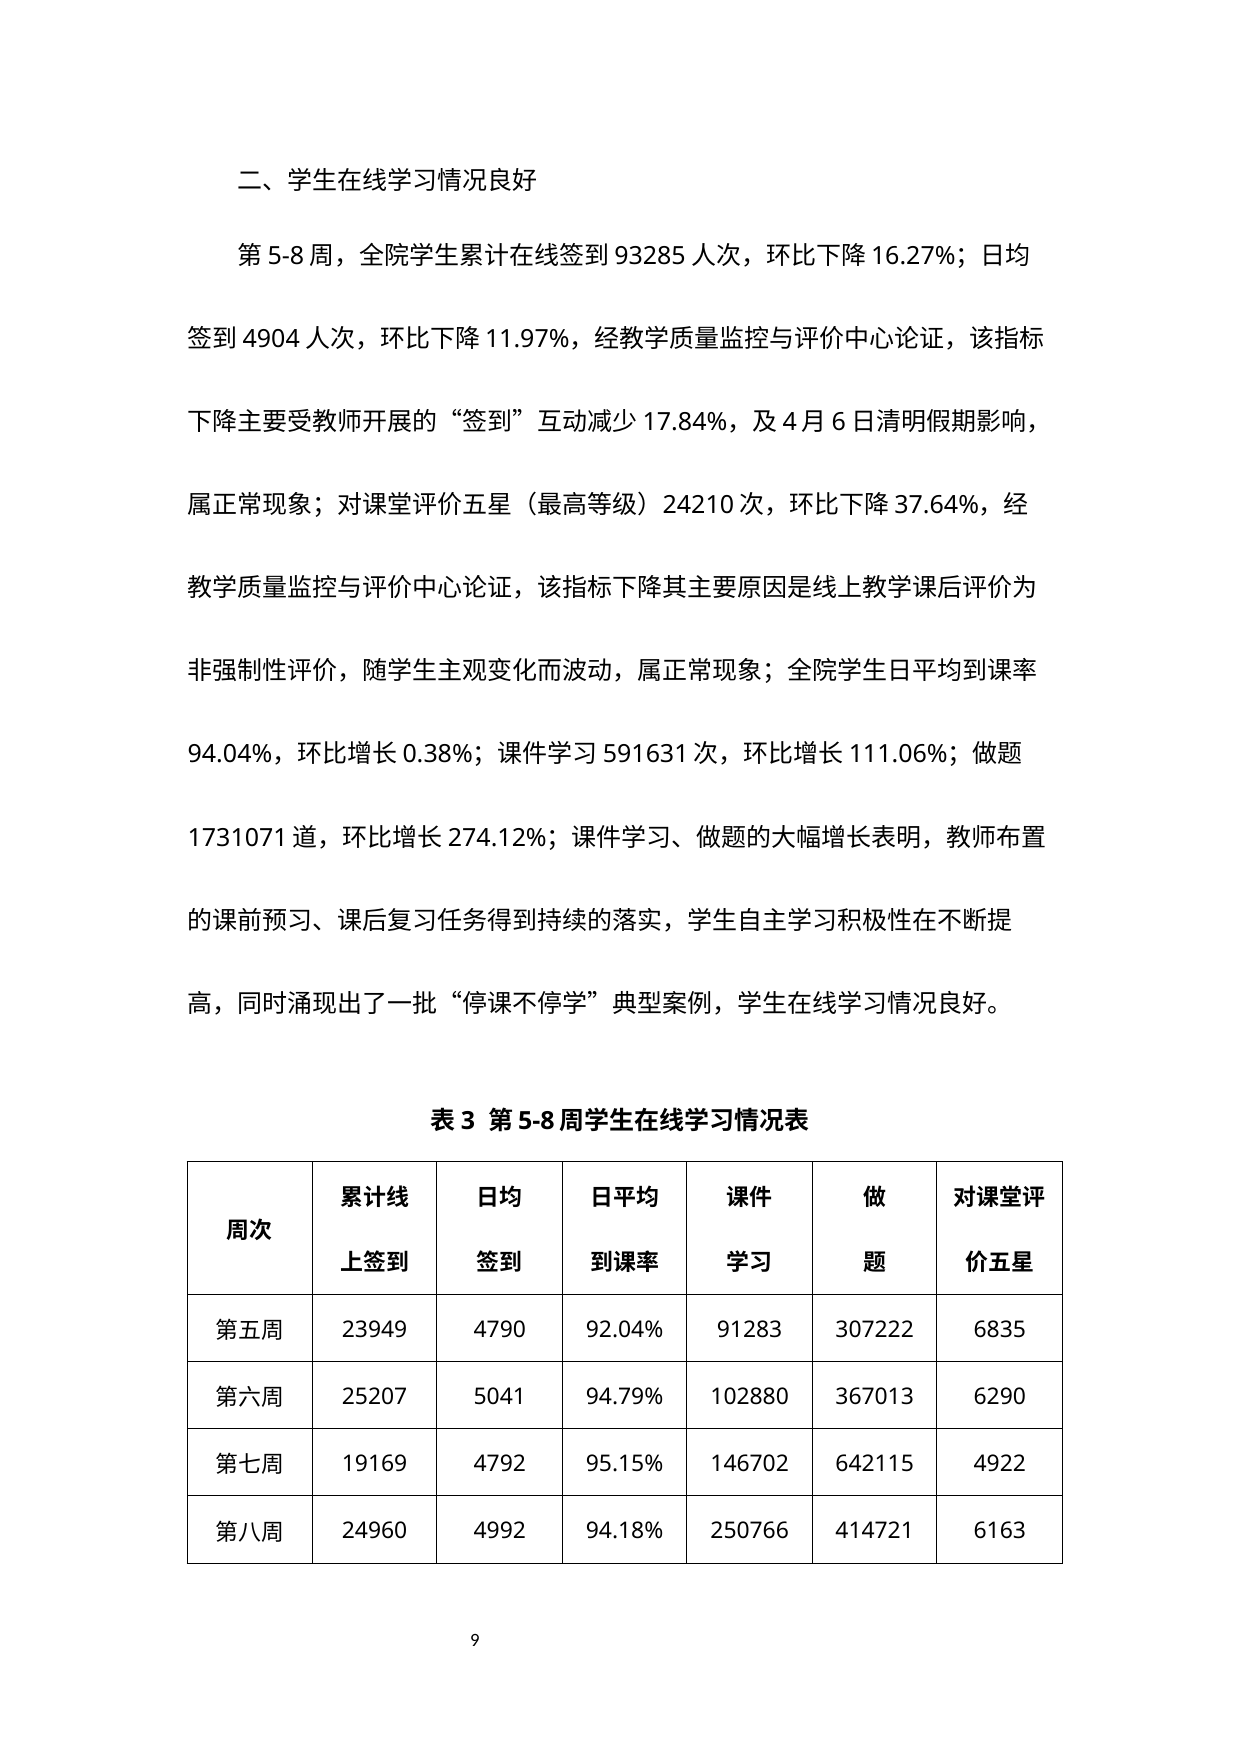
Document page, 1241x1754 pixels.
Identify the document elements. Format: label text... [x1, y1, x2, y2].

table_cell 23949 [313, 1295, 436, 1361]
table_header 做 题 [813, 1162, 936, 1293]
table_cell 94.79% [563, 1362, 686, 1428]
table_cell 第五周 [188, 1295, 312, 1361]
table_cell 25207 [313, 1362, 436, 1428]
table_header 日平均 到课率 [563, 1162, 686, 1293]
table_cell 307222 [813, 1295, 936, 1361]
table_cell 19169 [313, 1429, 436, 1495]
table_cell 6835 [937, 1295, 1062, 1361]
table_cell 95.15% [563, 1429, 686, 1495]
table_cell 250766 [687, 1496, 812, 1563]
table_cell 4790 [437, 1295, 562, 1361]
table_cell 4992 [437, 1496, 562, 1563]
table_header 对课堂评 价五星 [937, 1162, 1062, 1293]
table_header 日均 签到 [437, 1162, 562, 1293]
table_cell 102880 [687, 1362, 812, 1428]
table_cell 4922 [937, 1429, 1062, 1495]
table_header 累计线 上签到 [313, 1162, 436, 1293]
table_cell 642115 [813, 1429, 936, 1495]
table_header 周次 [188, 1162, 312, 1293]
table_cell 146702 [687, 1429, 812, 1495]
table_cell 第八周 [188, 1496, 312, 1563]
table_cell 92.04% [563, 1295, 686, 1361]
text 二、学生在线学习情况良好 [187, 146, 1053, 211]
table_cell 91283 [687, 1295, 812, 1361]
table_cell 4792 [437, 1429, 562, 1495]
table_header 课件 学习 [687, 1162, 812, 1293]
text 第5-8周，全院学生累计在线签到93285人次，环比下降16.27%；日均签到4904人次，环比下降11.97%，经教学质量监控与评价中心论证，该指标下降主要受教师开展的“签到”互动减少17.84%，及4月6日清明假期影响，属正常现象；对课堂评价五星（最高等级）24210次，环比下降37.64%，经教学质量监控与评价中心论证，该指标下降其主要原因是线上教学课后评价为非强制性评价，随学生主观变化而波动，属正常现象；全院学生日平均到课率94.04%，环比增长0.38%；课件学习591631次，环比增长111.06%；做题1731071道，环比增长274.12%；课件学习、做题的大幅增长表明，教师布置的课前预习、课后复习任务得到持续的落实，学生自主学习积极性在不断提高，同时涌现出了一批“停课不停学”典型案例，学生在线学习情况良好。 [187, 221, 1053, 1034]
table_cell 414721 [813, 1496, 936, 1563]
text 表3 第5-8周学生在线学习情况表 [187, 1086, 1053, 1151]
table_cell 94.18% [563, 1496, 686, 1563]
table_cell 6290 [937, 1362, 1062, 1428]
table_cell 6163 [937, 1496, 1062, 1563]
table_cell 367013 [813, 1362, 936, 1428]
table_cell 第六周 [188, 1362, 312, 1428]
table_cell 第七周 [188, 1429, 312, 1495]
table_cell 5041 [437, 1362, 562, 1428]
table_cell 24960 [313, 1496, 436, 1563]
